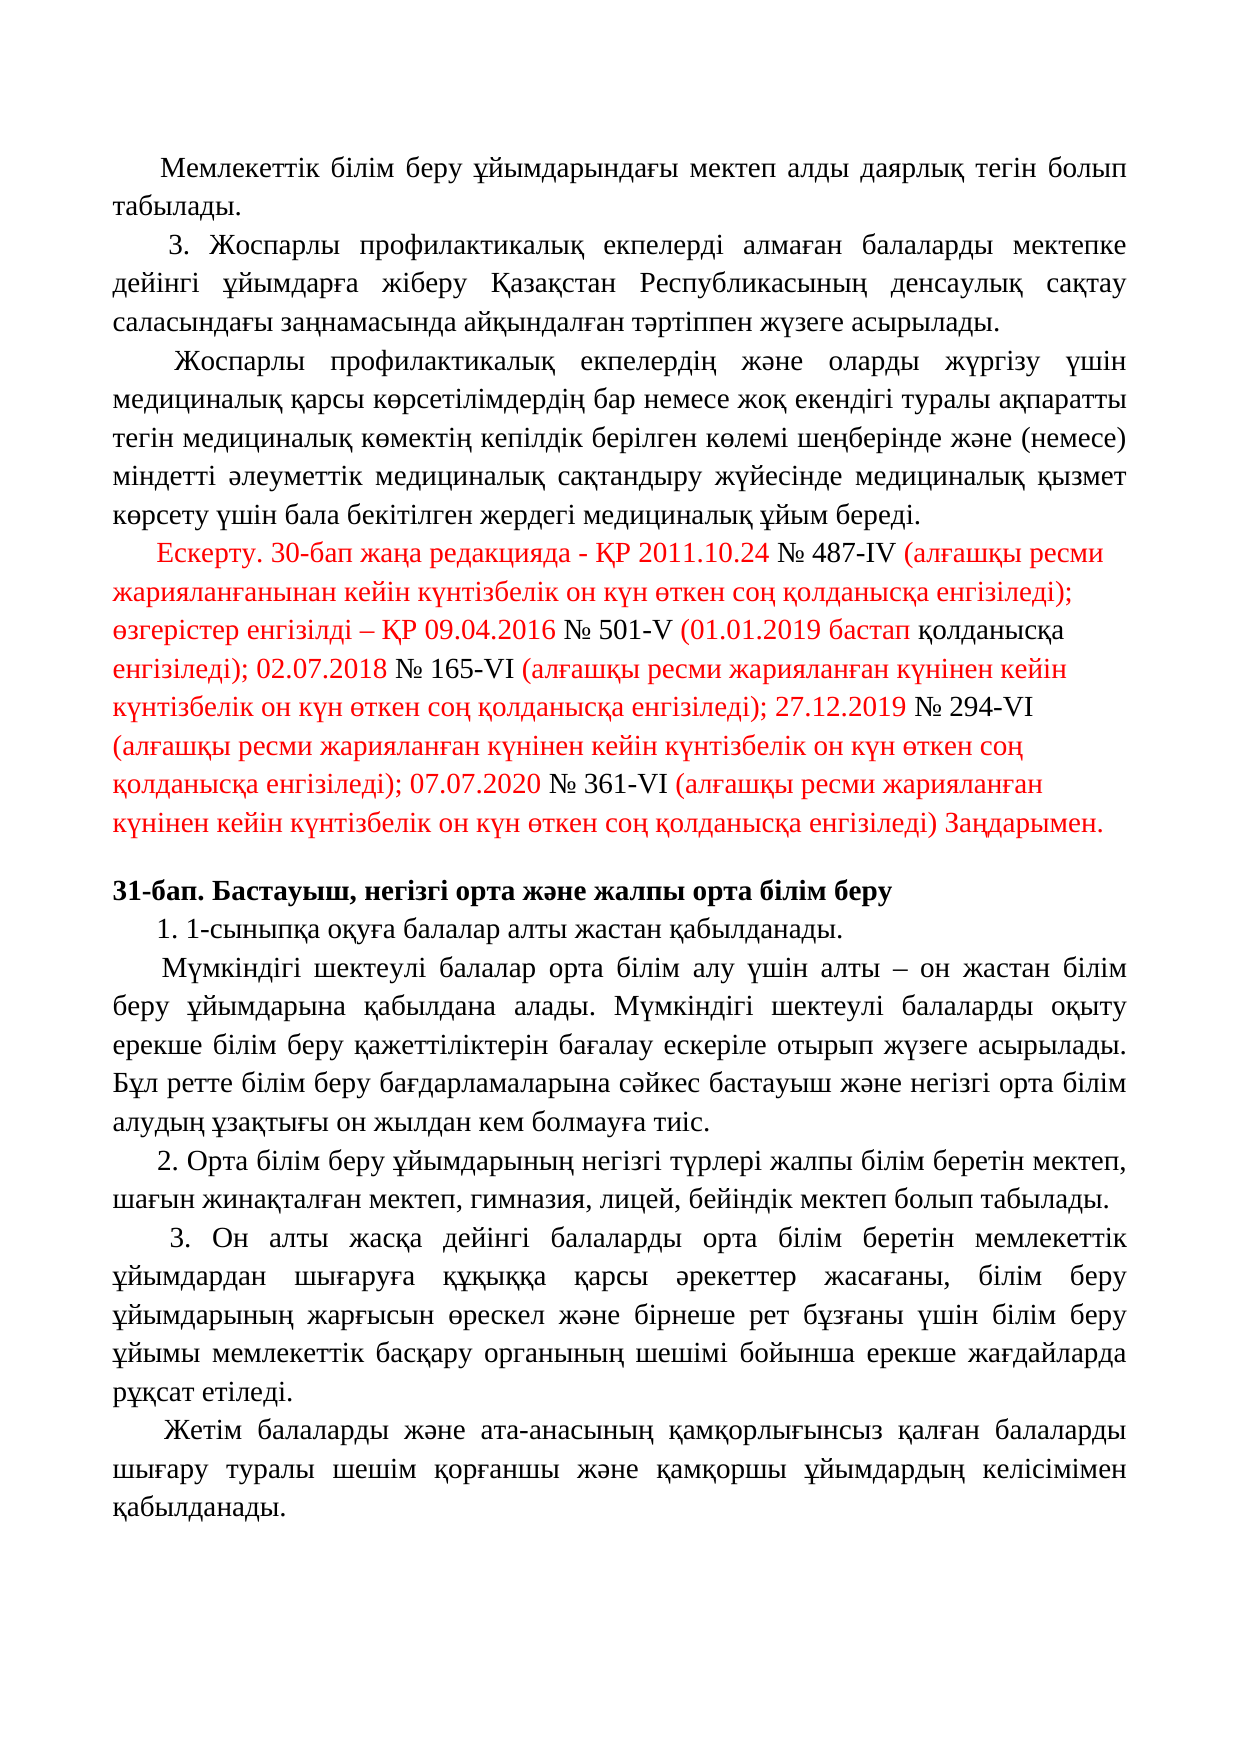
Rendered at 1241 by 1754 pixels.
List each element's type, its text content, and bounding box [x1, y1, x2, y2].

text Мемлекеттiк бiлiм беру ұйымдарындағы мектеп алды даярлық тегiн болып табылады. [112, 150, 1128, 222]
text 1. 1-сыныпқа оқуға балалар алты жастан қабылданады. [112, 911, 1128, 945]
text 3. Он алты жасқа дейінгі балаларды орта білім беретін мемлекеттік ұйымдардан шығаруға құқыққа қарсы әрекеттер жасағаны, білім беру ұйымдарының жарғысын өрескел және бірнеше рет бұзғаны үшін білім беру ұйымы мемлекеттік басқару органының шешімі бойынша ерекше жағдайларда рұқсат етіледі. [112, 1220, 1128, 1407]
text Ескерту. 30-бап жаңа редакцияда - ҚР 2011.10.24 № 487-ІV (алғашқы ресми жарияланғанынан кейін күнтiзбелiк он күн өткен соң қолданысқа енгiзiледi); өзгерістер енгізілді – ҚР 09.04.2016 № 501-V (01.01.2019 бастап қолданысқа енгізіледі); 02.07.2018 № 165-VІ (алғашқы ресми жарияланған күнінен кейін күнтізбелік он күн өткен соң қолданысқа енгізіледі); 27.12.2019 № 294-VІ (алғашқы ресми жарияланған күнінен кейін күнтізбелік он күн өткен соң қолданысқа енгізіледі); 07.07.2020 № 361-VI (алғашқы ресми жарияланған күнінен кейін күнтізбелік он күн өткен соң қолданысқа енгізіледі) Заңдарымен. [112, 535, 1128, 869]
text Жоспарлы профилактикалық екпелердің және оларды жүргізу үшін медициналық қарсы көрсетілімдердің бар немесе жоқ екендігі туралы ақпаратты тегін медициналық көмектің кепілдік берілген көлемі шеңберінде және (немесе) міндетті әлеуметтік медициналық сақтандыру жүйесінде медициналық қызмет көрсету үшін бала бекітілген жердегі медициналық ұйым береді. [112, 343, 1128, 530]
text 3. Жоспарлы профилактикалық екпелерді алмаған балаларды мектепке дейінгі ұйымдарға жіберу Қазақстан Республикасының денсаулық сақтау саласындағы заңнамасында айқындалған тәртіппен жүзеге асырылады. [112, 227, 1128, 338]
text Мүмкіндігі шектеулі балалар орта білім алу үшін алты – он жастан білім беру ұйымдарына қабылдана алады. Мүмкіндігі шектеулі балаларды оқыту ерекше білім беру қажеттіліктерін бағалау ескеріле отырып жүзеге асырылады. Бұл ретте білім беру бағдарламаларына сәйкес бастауыш және негізгі орта білім алудың ұзақтығы он жылдан кем болмауға тиіс. [112, 950, 1128, 1138]
text 2. Орта бiлiм беру ұйымдарының негiзгi түрлерi жалпы білім беретін мектеп, шағын жинақталған мектеп, гимназия, лицей, бейiндiк мектеп болып табылады. [112, 1143, 1128, 1215]
text 31-бап. Бастауыш, негізгі орта және жалпы орта білім беру [112, 873, 1128, 906]
text Жетім балаларды және ата-анасының қамқорлығынсыз қалған балаларды шығару туралы шешім қорғаншы және қамқоршы ұйымдардың келісімімен қабылданады. [112, 1412, 1128, 1523]
